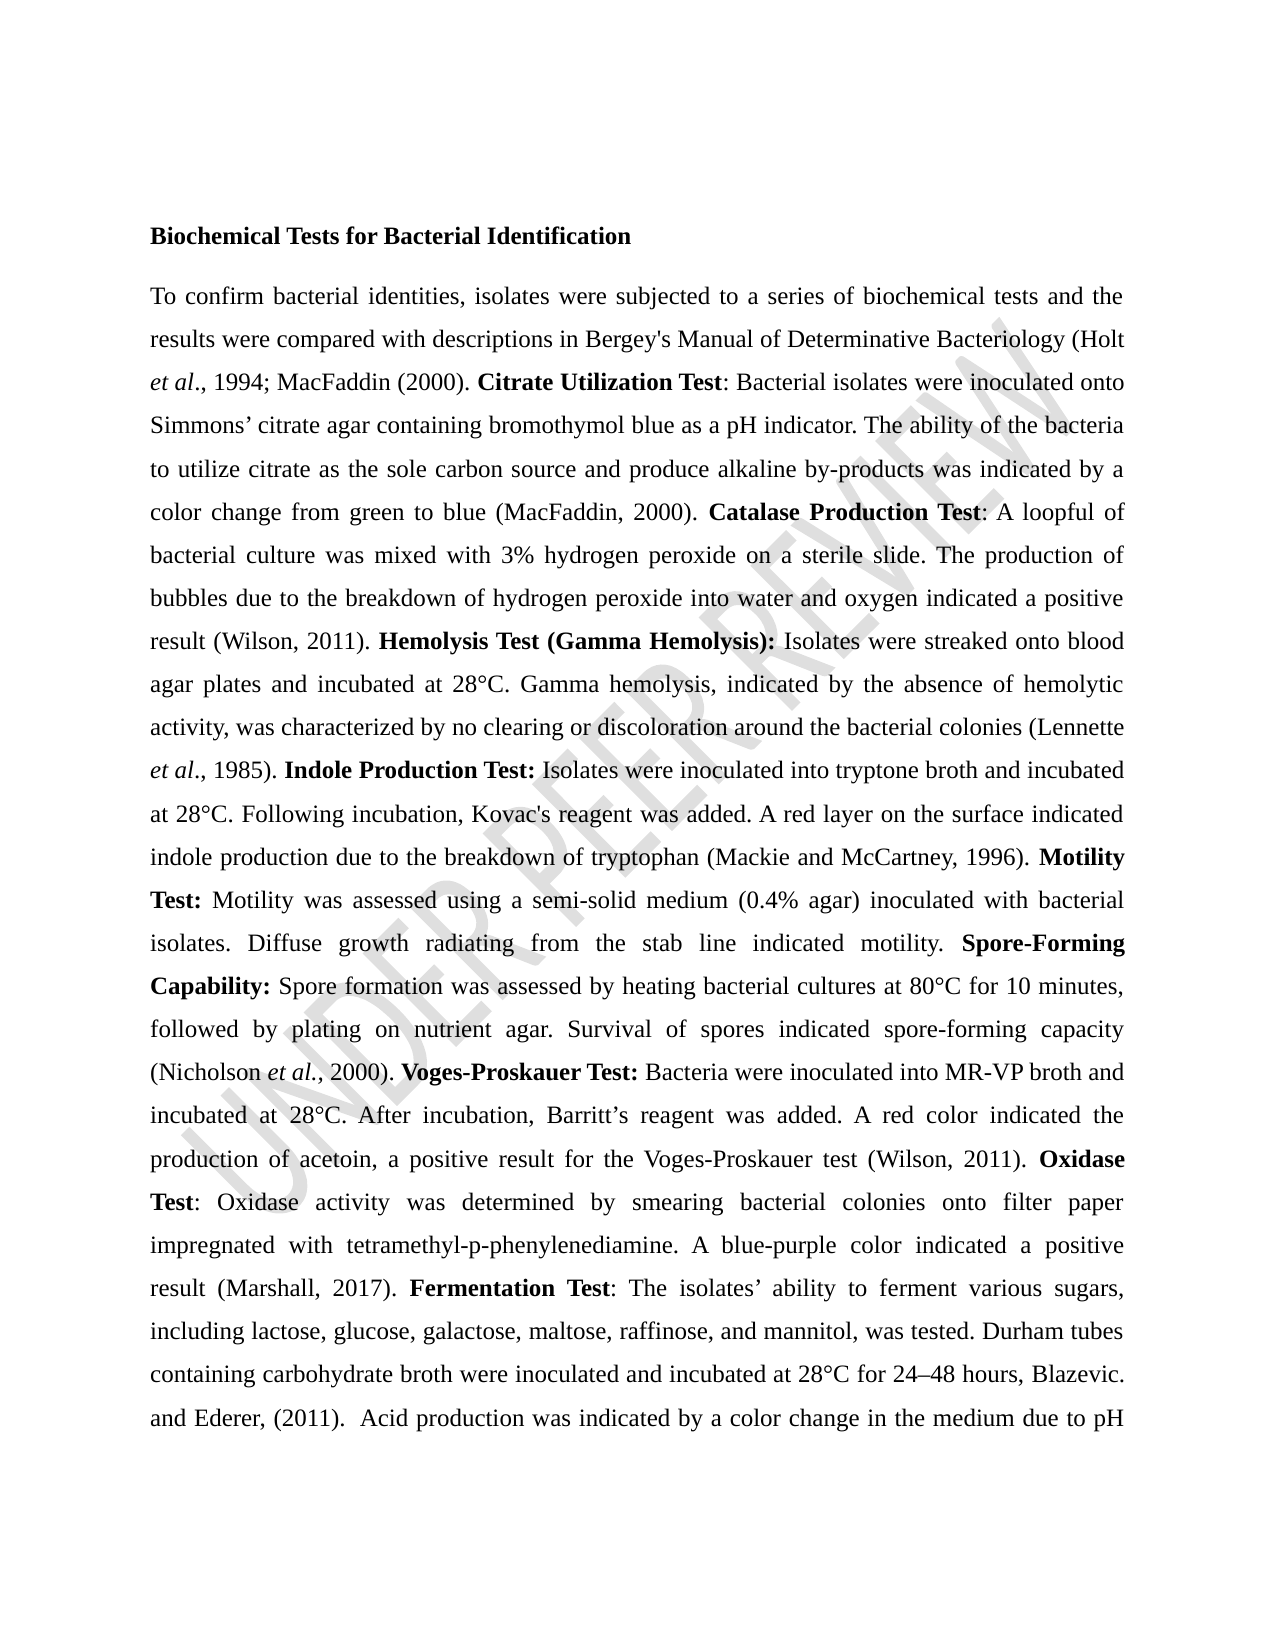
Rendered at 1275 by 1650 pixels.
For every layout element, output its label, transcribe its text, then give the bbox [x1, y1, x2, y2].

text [150, 281, 1125, 1432]
text Biochemical Tests for Bacterial Identification [150, 221, 1125, 250]
